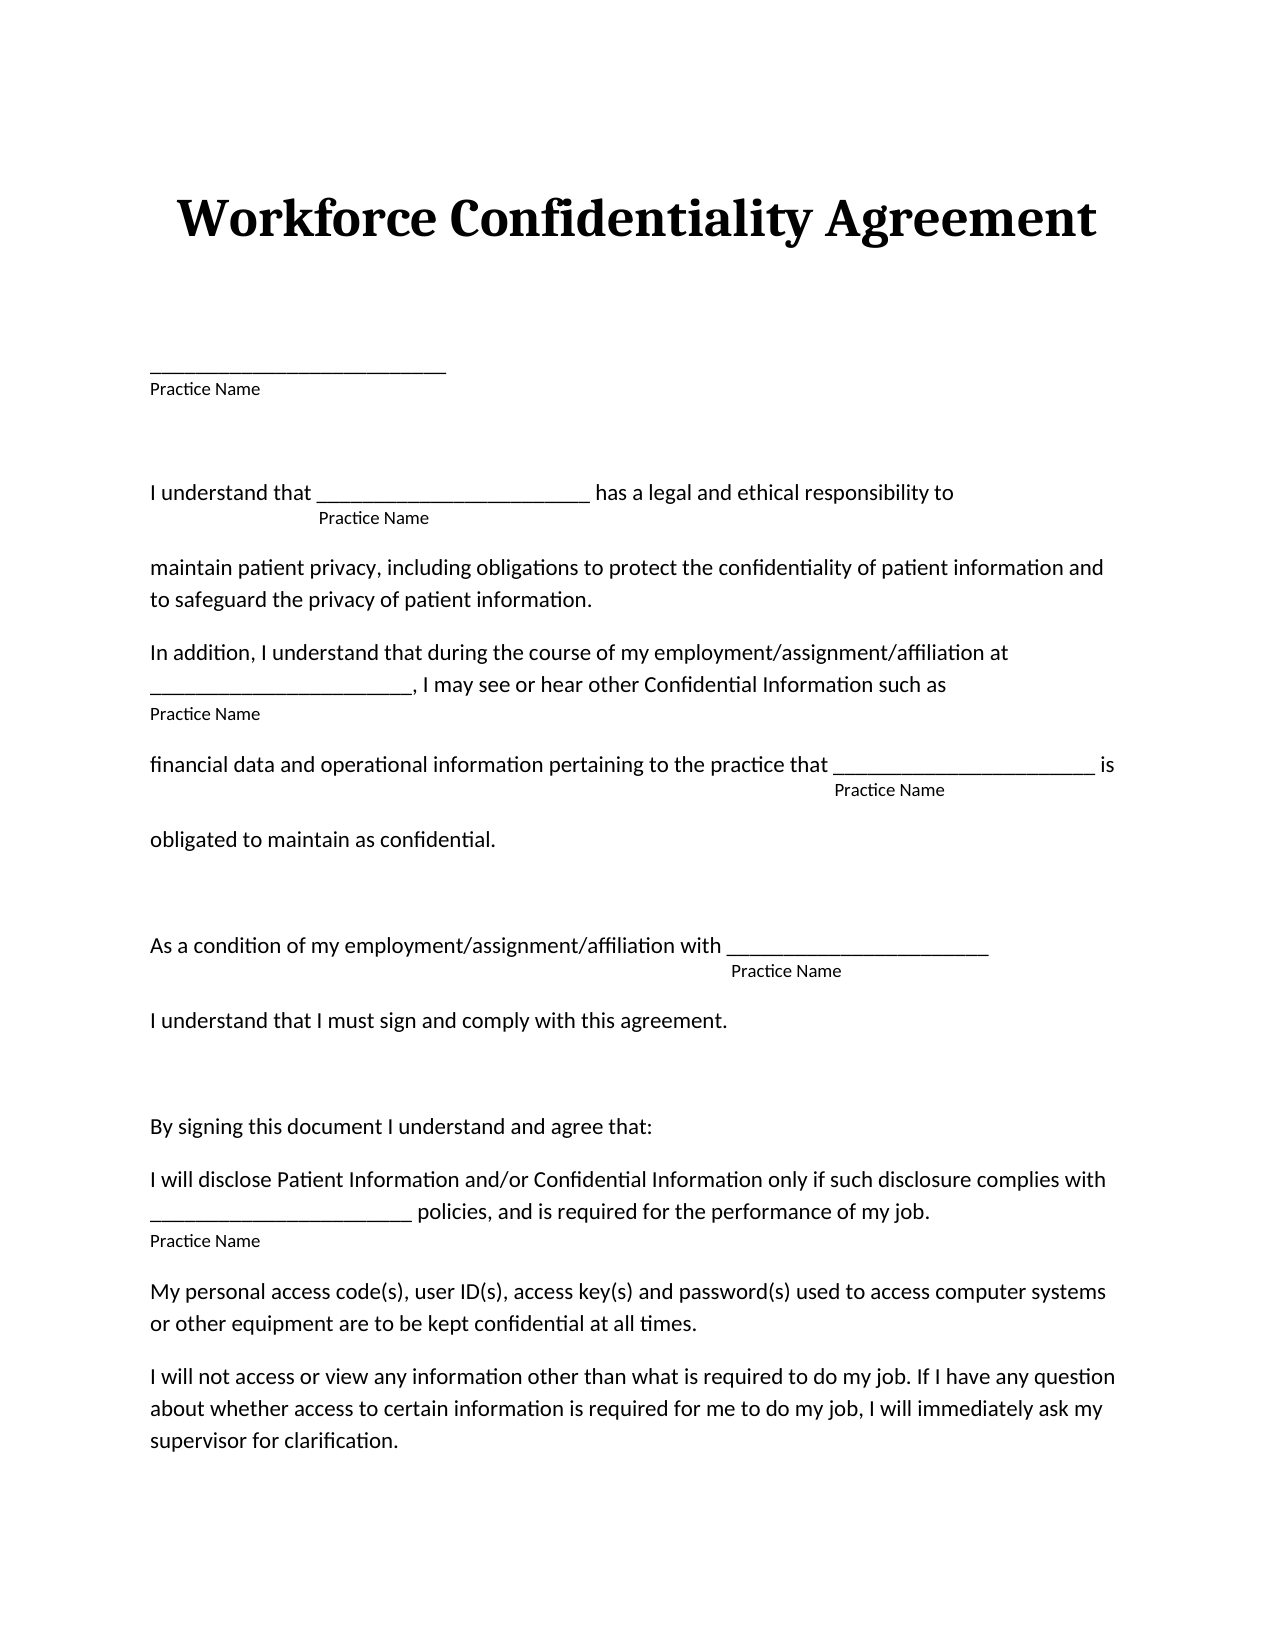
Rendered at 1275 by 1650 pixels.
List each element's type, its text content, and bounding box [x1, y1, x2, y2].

text Practice Name [150, 703, 1125, 726]
text Practice Name [150, 506, 1125, 529]
text My personal access code(s), user ID(s), access key(s) and password(s) used to access computer systems or other equipment are to be kept confidential at all times. [150, 1277, 1125, 1337]
text I will not access or view any information other than what is required to do my job. If I have any question about whether access to certain information is required for me to do my job, I will immediately ask my supervisor for clarification. [150, 1362, 1125, 1454]
text maintain patient privacy, including obligations to protect the confidentiality of patient information and to safeguard the privacy of patient information. [150, 553, 1125, 613]
text Practice Name [150, 959, 1125, 982]
text I understand that I must sign and comply with this agreement. [150, 1006, 1125, 1034]
text Practice Name [150, 378, 1125, 401]
text By signing this document I understand and agree that: [150, 1112, 1125, 1140]
text obligated to maintain as confidential. [150, 825, 1125, 853]
text Practice Name [150, 778, 1125, 801]
subtitle Workforce Confidentiality Agreement [150, 187, 1125, 250]
text __________________________ [150, 349, 1125, 378]
text As a condition of my employment/assignment/affiliation with _______________________ [150, 931, 1125, 959]
text I will disclose Patient Information and/or Confidential Information only if such disclosure complies with _______________________ policies, and is required for the performance of my job. [150, 1165, 1125, 1226]
text Practice Name [150, 1230, 1125, 1253]
text I understand that ________________________ has a legal and ethical responsibility to [150, 478, 1125, 506]
text financial data and operational information pertaining to the practice that _______________________ is [150, 750, 1125, 778]
text In addition, I understand that during the course of my employment/assignment/affiliation at _______________________, I may see or hear other Confidential Information such as [150, 638, 1125, 698]
